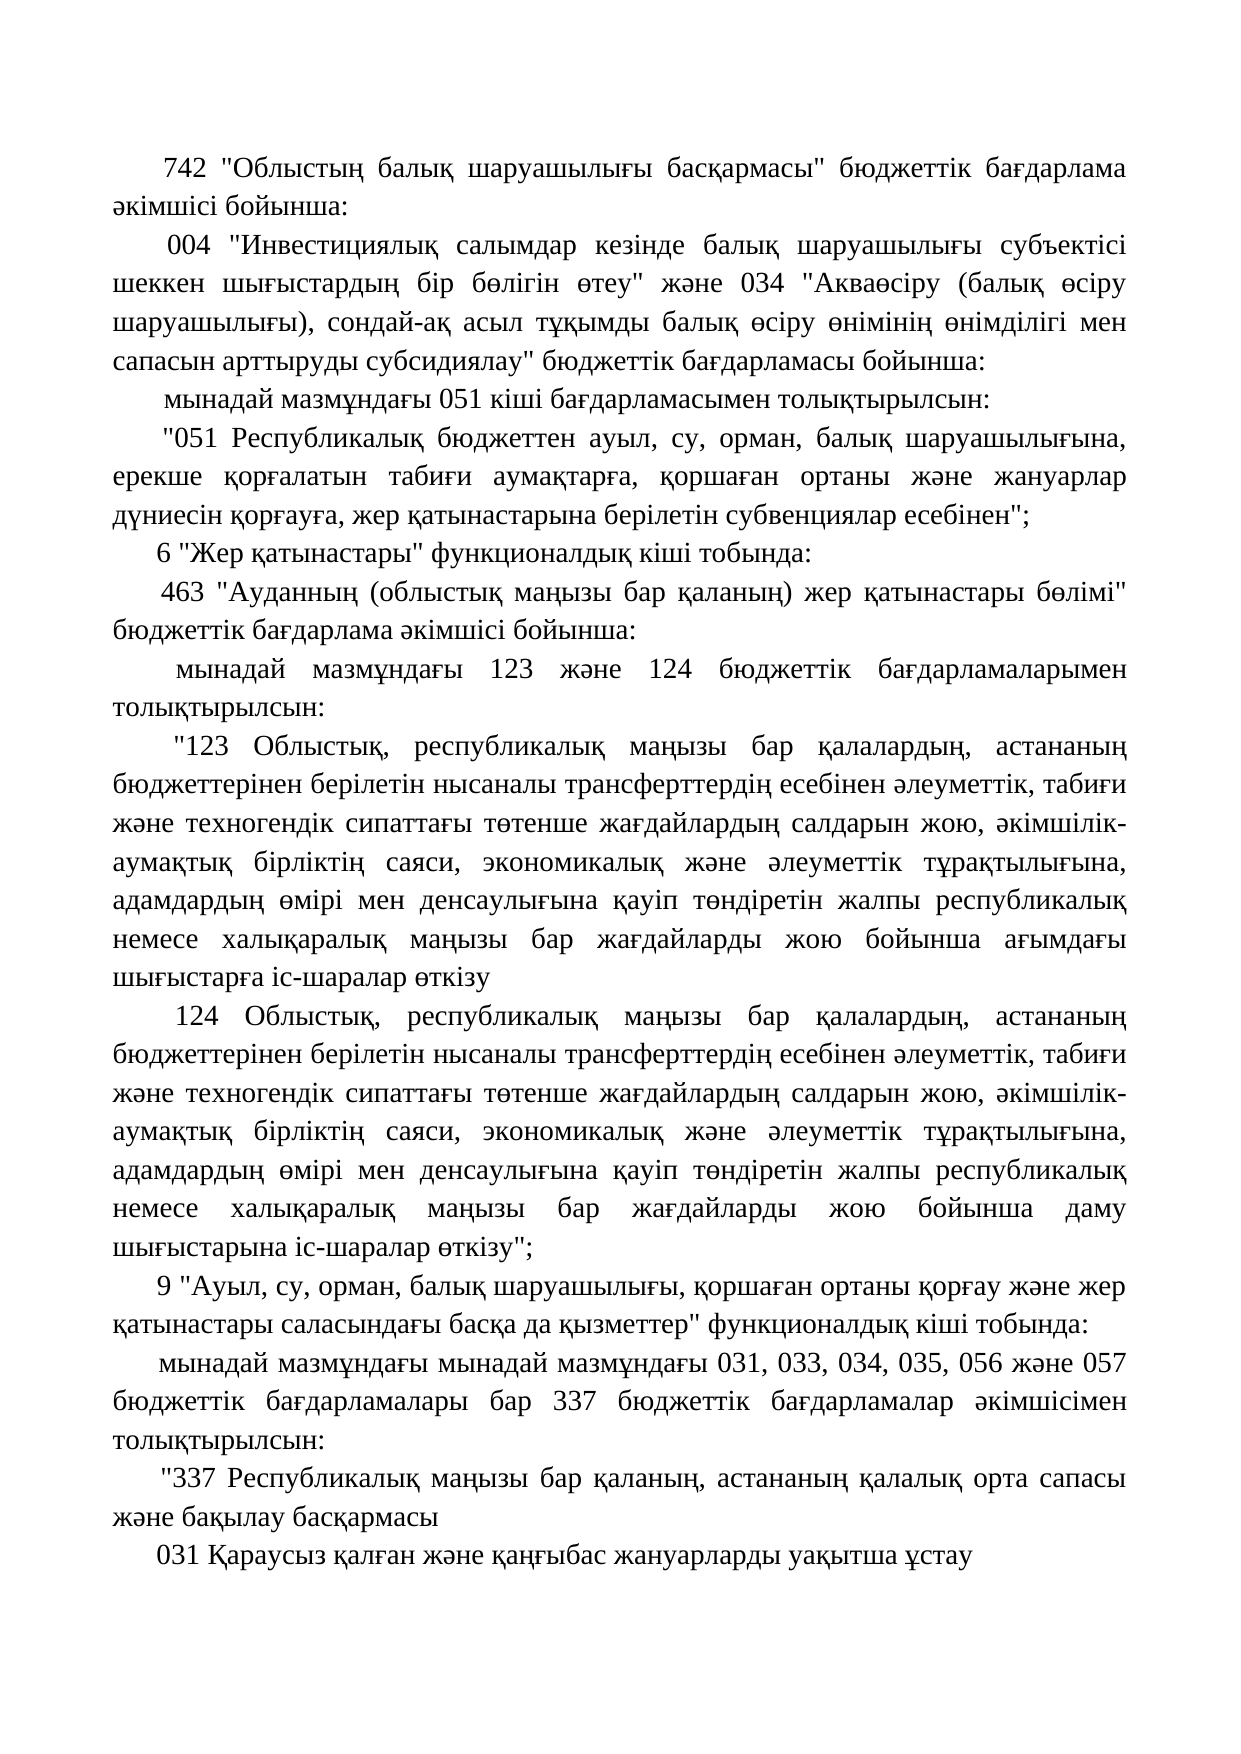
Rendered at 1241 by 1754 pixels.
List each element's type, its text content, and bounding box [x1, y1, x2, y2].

text мынадай мазмұндағы мынадай мазмұндағы 031, 033, 034, 035, 056 және 057 бюджеттік бағдарламалары бар 337 бюджеттік бағдарламалар әкімшісімен толықтырылсын: [112, 1345, 1128, 1455]
text 9 "Ауыл, су, орман, балық шаруашылығы, қоршаған ортаны қорғау және жер қатынастары саласындағы басқа да қызметтер" функционалдық кіші тобында: [112, 1268, 1128, 1340]
text 031 Қараусыз қалған және қаңғыбас жануарларды уақытша ұстау [112, 1537, 1128, 1571]
text 742 "Облыстың балық шаруашылығы басқармасы" бюджеттік бағдарлама әкімшісі бойынша: [112, 150, 1128, 222]
text мынадай мазмұндағы 051 кіші бағдарламасымен толықтырылсын: [112, 381, 1128, 415]
text "123 Облыстық, республикалық маңызы бар қалалардың, астананың бюджеттерінен берілетін нысаналы трансферттердің есебінен әлеуметтік, табиғи және техногендік сипаттағы төтенше жағдайлардың салдарын жою, әкiмшiлiк-аумақтық бiрлiктiң саяси, экономикалық және әлеуметтiк тұрақтылығына, адамдардың өмiрi мен денсаулығына қауіп төндiретiн жалпы республикалық немесе халықаралық маңызы бар жағдайларды жою бойынша ағымдағы шығыстарға іс-шаралар өткізу [112, 728, 1128, 993]
text "337 Республикалық маңызы бар қаланың, астананың қалалық орта сапасы және бақылау басқармасы [112, 1460, 1128, 1532]
text 6 "Жер қатынастары" функционалдық кіші тобында: [112, 535, 1128, 569]
text 463 "Ауданның (облыстық маңызы бар қаланың) жер қатынастары бөлімі" бюджеттік бағдарлама әкімшісі бойынша: [112, 574, 1128, 646]
text мынадай мазмұндағы 123 және 124 бюджеттік бағдарламаларымен толықтырылсын: [112, 651, 1128, 723]
text 004 "Инвестициялық салымдар кезінде балық шаруашылығы субъектісі шеккен шығыстардың бір бөлігін өтеу" және 034 "Акваөсіру (балық өсіру шаруашылығы), сондай-ақ асыл тұқымды балық өсіру өнімінің өнімділігі мен сапасын арттыруды субсидиялау" бюджеттік бағдарламасы бойынша: [112, 227, 1128, 376]
